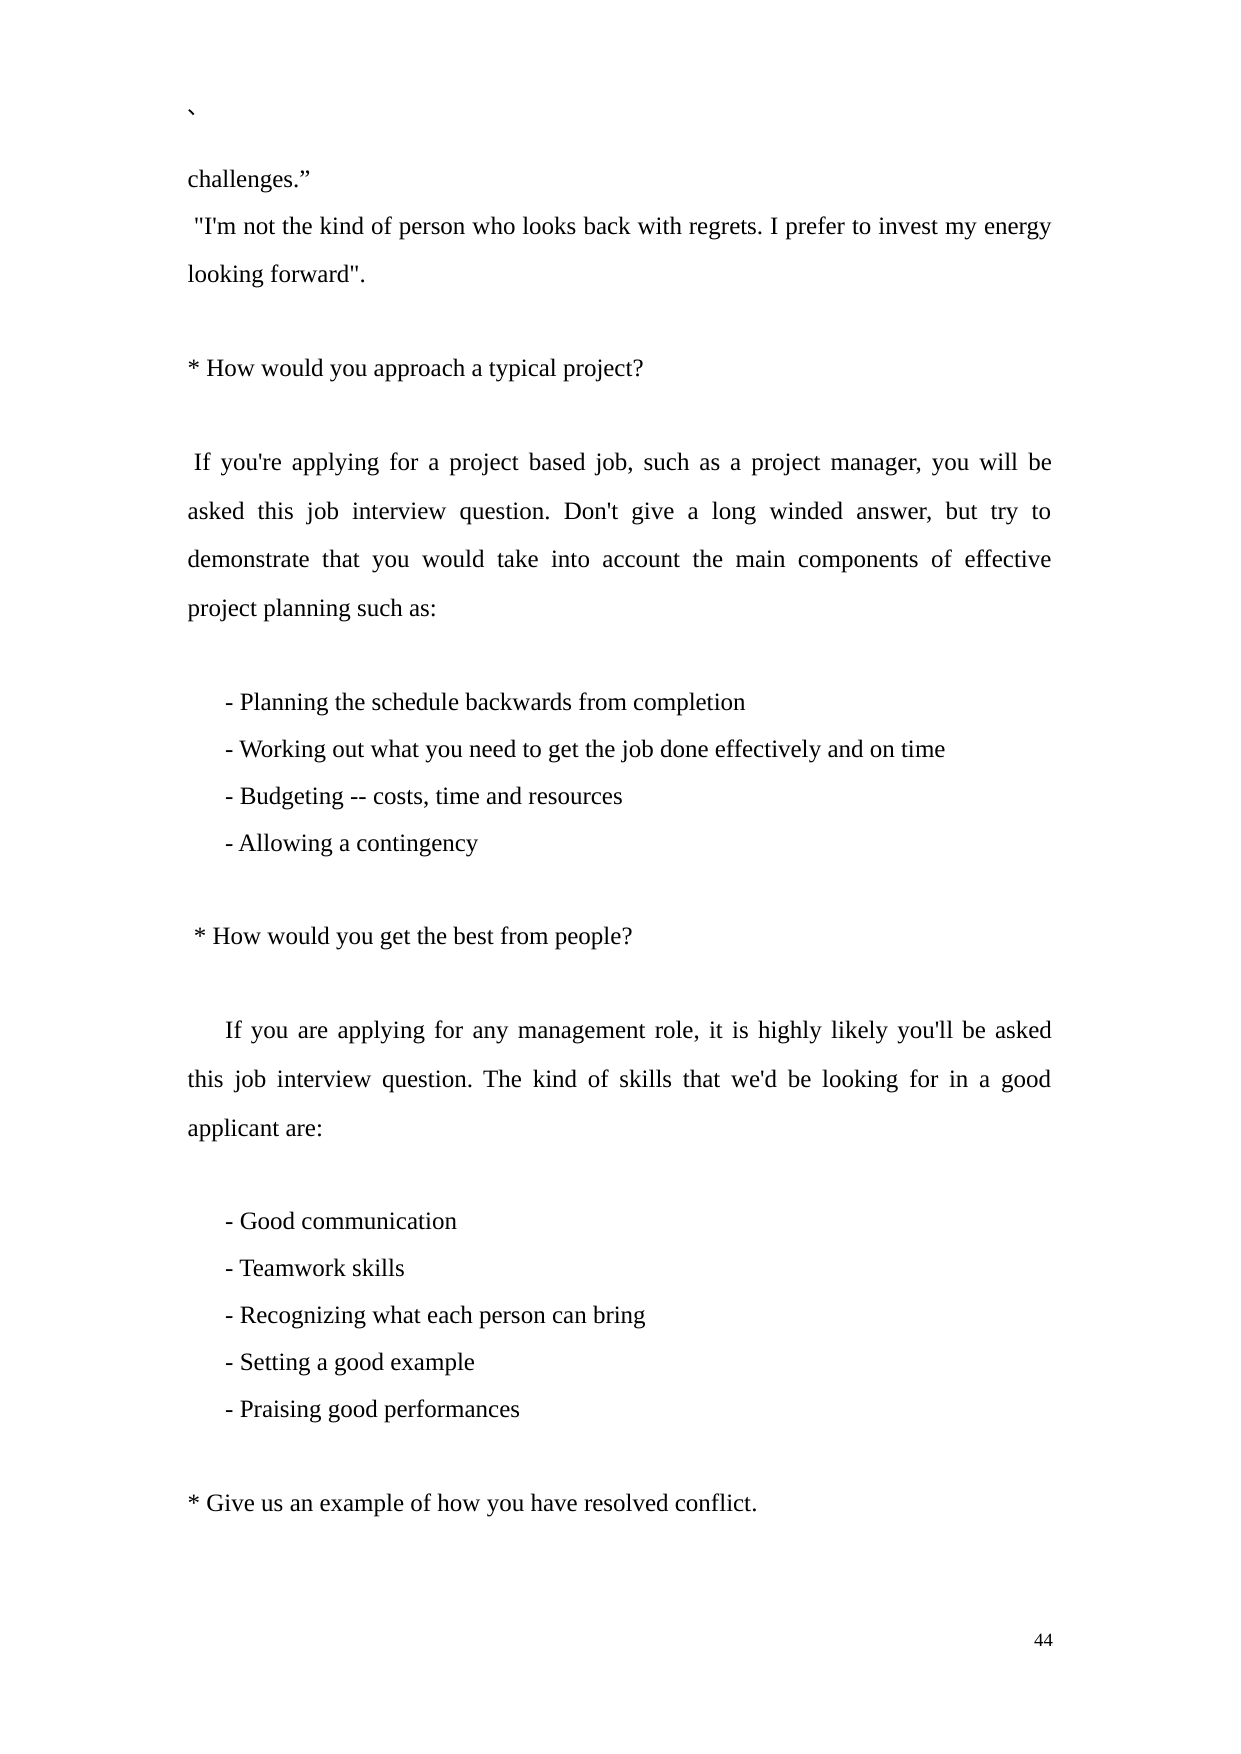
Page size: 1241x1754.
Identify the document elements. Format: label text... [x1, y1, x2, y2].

text - Allowing a contingency [187, 826, 1053, 858]
text - Praising good performances [187, 1392, 1053, 1424]
text - Setting a good example [187, 1345, 1053, 1378]
text If you are applying for any management role, it is highly likely you'll be asked this job interview question. The kind of skills that we'd be looking for in a good applicant are: [187, 1013, 1053, 1143]
text - Budgeting -- costs, time and resources [187, 779, 1053, 811]
text - Teamwork skills [187, 1251, 1053, 1284]
text - Recognizing what each person can bring [187, 1298, 1053, 1331]
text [187, 162, 1053, 194]
text - Good communication [187, 1204, 1053, 1237]
text * How would you get the best from people? [187, 919, 1053, 952]
text "I'm not the kind of person who looks back with regrets. I prefer to invest my energy looking forward". [187, 209, 1053, 290]
text * Give us an example of how you have resolved conflict. [187, 1486, 1053, 1518]
text If you're applying for a project based job, such as a project manager, you will be asked this job interview question. Don't give a long winded answer, but try to demonstrate that you would take into account the main components of effective project planning such as: [187, 445, 1053, 624]
text * How would you approach a typical project? [187, 351, 1053, 384]
text - Planning the schedule backwards from completion [187, 685, 1053, 718]
text - Working out what you need to get the job done effectively and on time [187, 732, 1053, 764]
